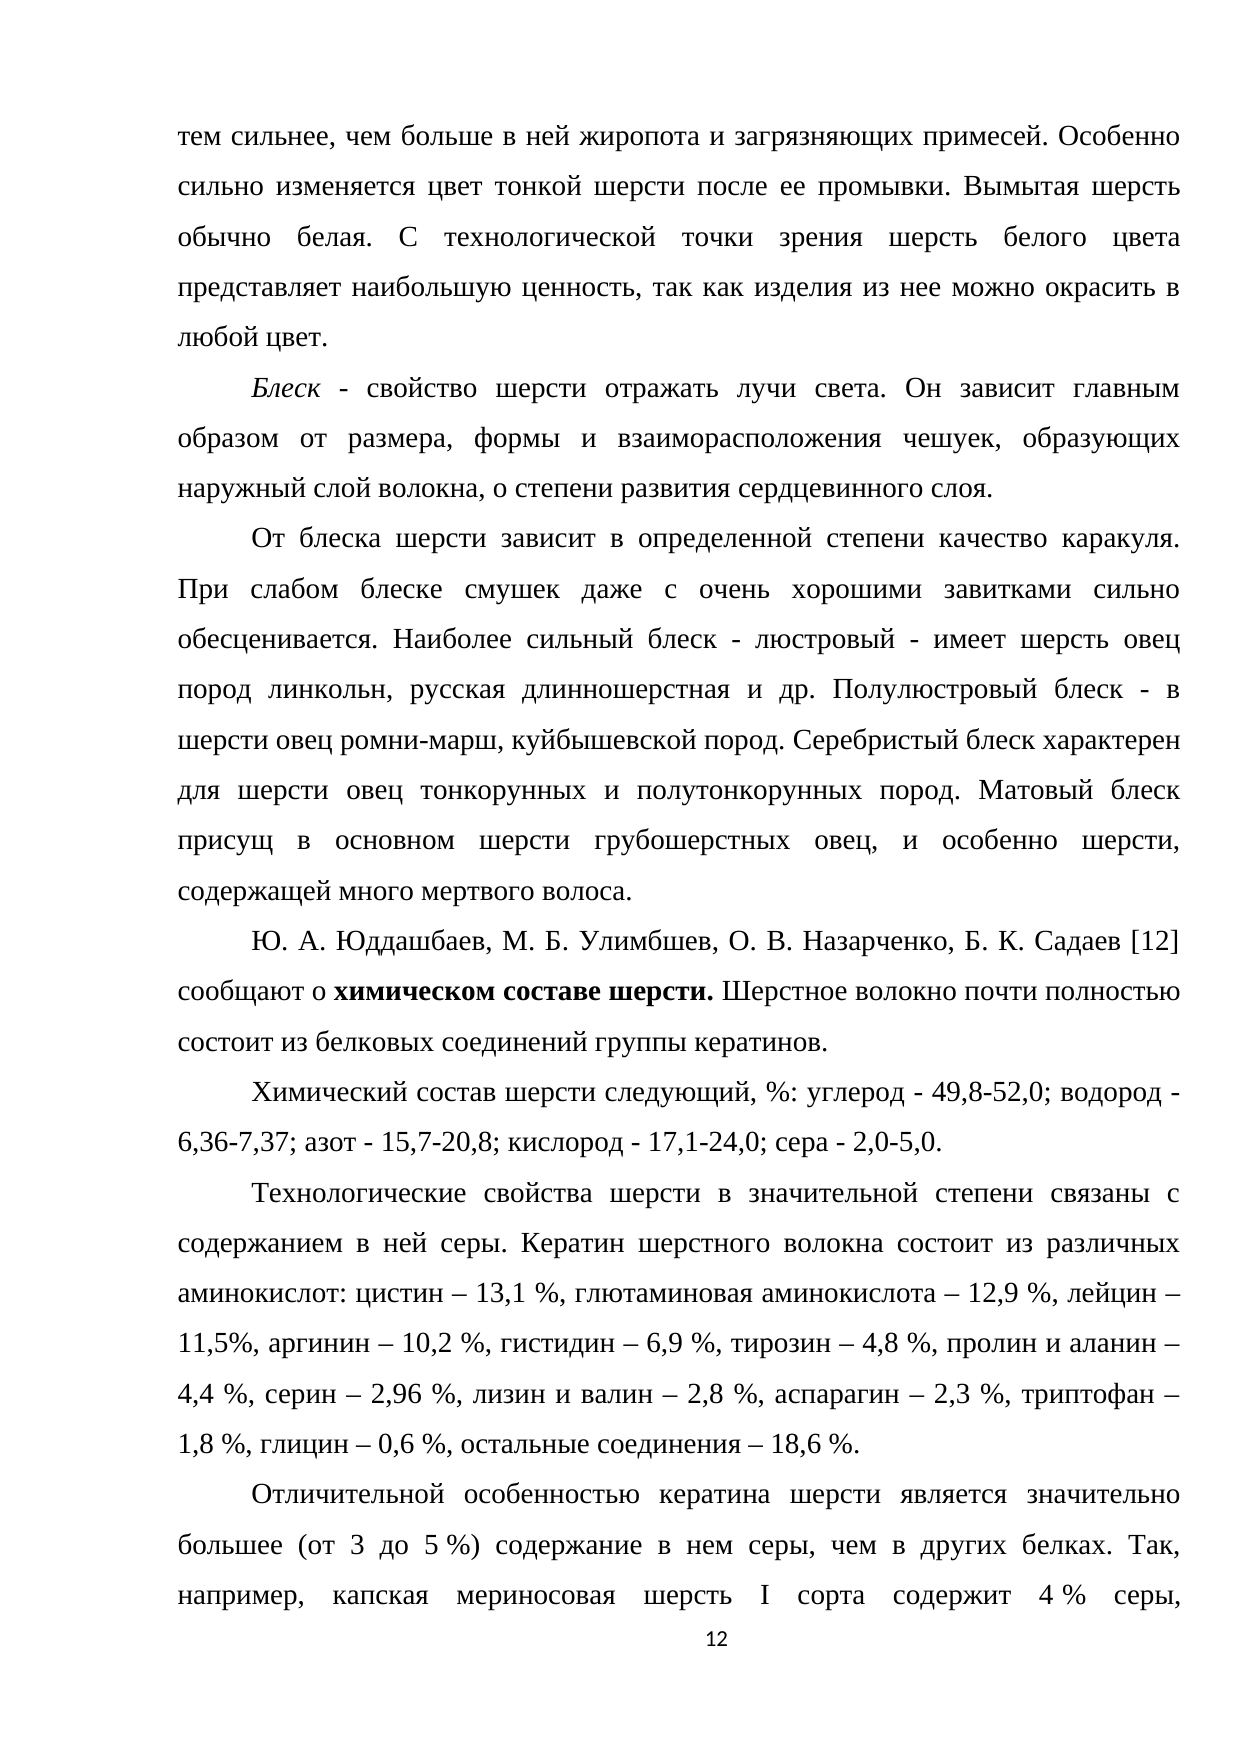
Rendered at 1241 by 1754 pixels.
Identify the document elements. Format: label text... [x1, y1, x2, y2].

text Химический состав шерсти следующий, %: углерод - 49,8-52,0; водород - 6,36-7,37; азот - 15,7-20,8; кислород - 17,1-24,0; сера - 2,0-5,0. [177, 1074, 1181, 1158]
text Ю. А. Юддашбаев, М. Б. Улимбшев, О. В. Назарченко, Б. К. Садаев [12] сообщают о химическом составе шерсти. Шерстное волокно почти полностью состоит из белковых соединений группы кератинов. [177, 923, 1181, 1057]
text Блеск - свойство шерсти отражать лучи света. Он зависит главным образом от размера, формы и взаиморасположения чешуек, образующих наружный слой волокна, о степени развития сердцевинного слоя. [177, 370, 1181, 504]
text От блеска шерсти зависит в определенной степени качество каракуля. При слабом блеске смушек даже с очень хорошими завитками сильно обесценивается. Наиболее сильный блеск - люстровый - имеет шерсть овец пород линкольн, русская длинношерстная и др. Полулюстровый блеск - в шерсти овец ромни-марш, куйбышевской пород. Серебристый блеск характерен для шерсти овец тонкорунных и полутонкорунных пород. Матовый блеск присущ в основном шерсти грубошерстных овец, и особенно шерсти, содержащей много мертвого волоса. [177, 521, 1181, 906]
text Технологические свойства шерсти в значительной степени связаны с содержанием в ней серы. Кератин шерстного волокна состоит из различных аминокислот: цистин – 13,1 %, глютаминовая аминокислота – 12,9 %, лейцин – 11,5%, аргинин – 10,2 %, гистидин – 6,9 %, тирозин – 4,8 %, пролин и аланин – 4,4 %, серин – 2,96 %, лизин и валин – 2,8 %, аспарагин – 2,3 %, триптофан – 1,8 %, глицин – 0,6 %, остальные соединения – 18,6 %. [177, 1175, 1181, 1460]
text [177, 118, 1181, 353]
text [177, 1477, 1181, 1611]
